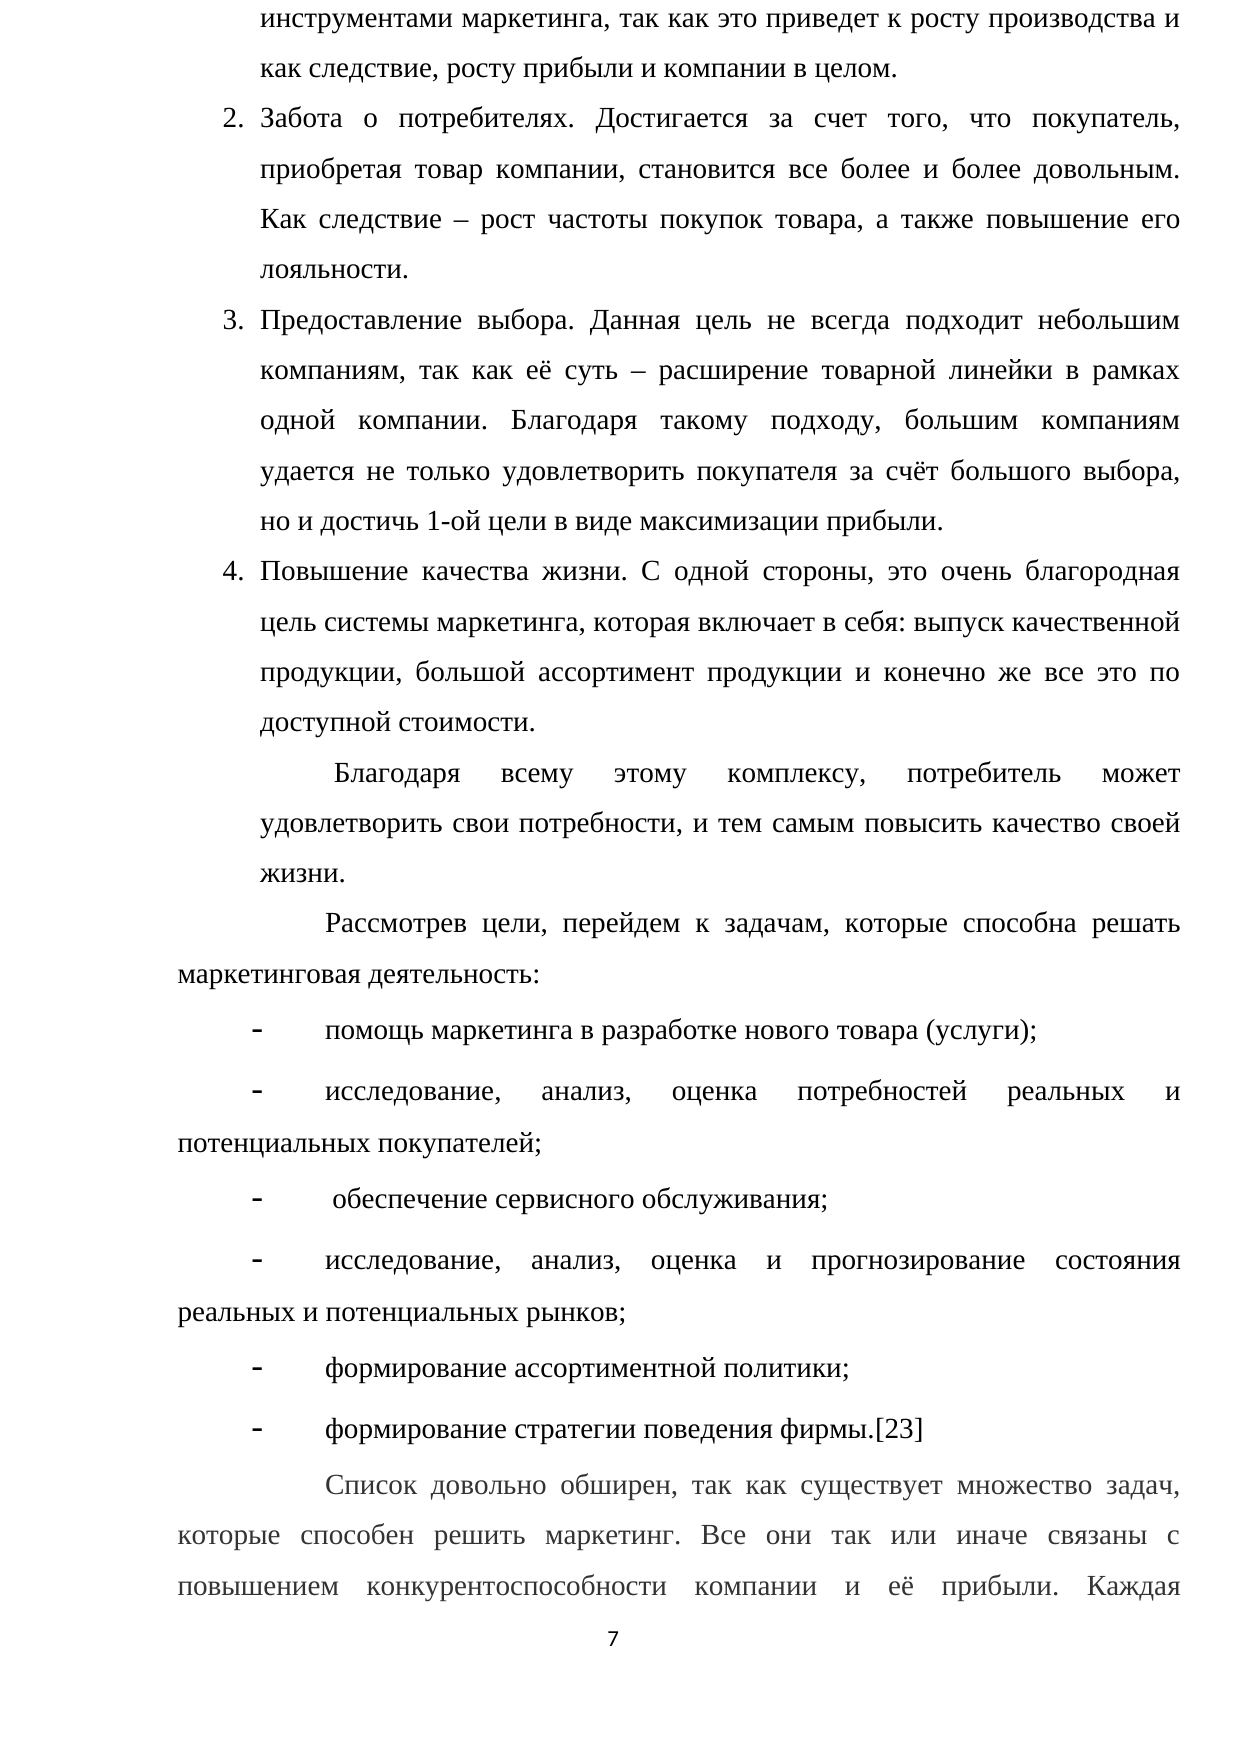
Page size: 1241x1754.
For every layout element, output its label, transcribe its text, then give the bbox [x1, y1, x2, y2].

text Благодаря всему этому комплексу, потребитель может удовлетворить свои потребности, и тем самым повысить качество своей жизни. [260, 755, 1181, 889]
list Предоставление выбора. Данная цель не всегда подходит небольшим компаниям, так как её суть – расширение товарной линейки в рамках одной компании. Благодаря такому подходу, большим компаниям удается не только удовлетворить покупателя за счёт большого выбора, но и достичь 1-ой цели в виде максимизации прибыли. [222, 302, 1181, 537]
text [177, 1467, 1181, 1601]
list исследование, анализ, оценка потребностей реальных и потенциальных покупателей; [177, 1067, 1181, 1159]
list помощь маркетинга в разработке нового товара (услуги); [177, 1006, 1181, 1047]
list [222, 0, 1181, 84]
list Забота о потребителях. Достигается за счет того, что покупатель, приобретая товар компании, становится все более и более довольным. Как следствие – рост частоты покупок товара, а также повышение его лояльности. [222, 101, 1181, 285]
list формирование ассортиментной политики; [177, 1344, 1181, 1385]
text Рассмотрев цели, перейдем к задачам, которые способна решать маркетинговая деятельность: [177, 906, 1181, 989]
list формирование стратегии поведения фирмы.[23] [177, 1406, 1181, 1447]
list исследование, анализ, оценка и прогнозирование состояния реальных и потенциальных рынков; [177, 1237, 1181, 1328]
list обеспечение сервисного обслуживания; [177, 1175, 1181, 1216]
list Повышение качества жизни. С одной стороны, это очень благородная цель системы маркетинга, которая включает в себя: выпуск качественной продукции, большой ассортимент продукции и конечно же все это по доступной стоимости. [222, 553, 1181, 738]
